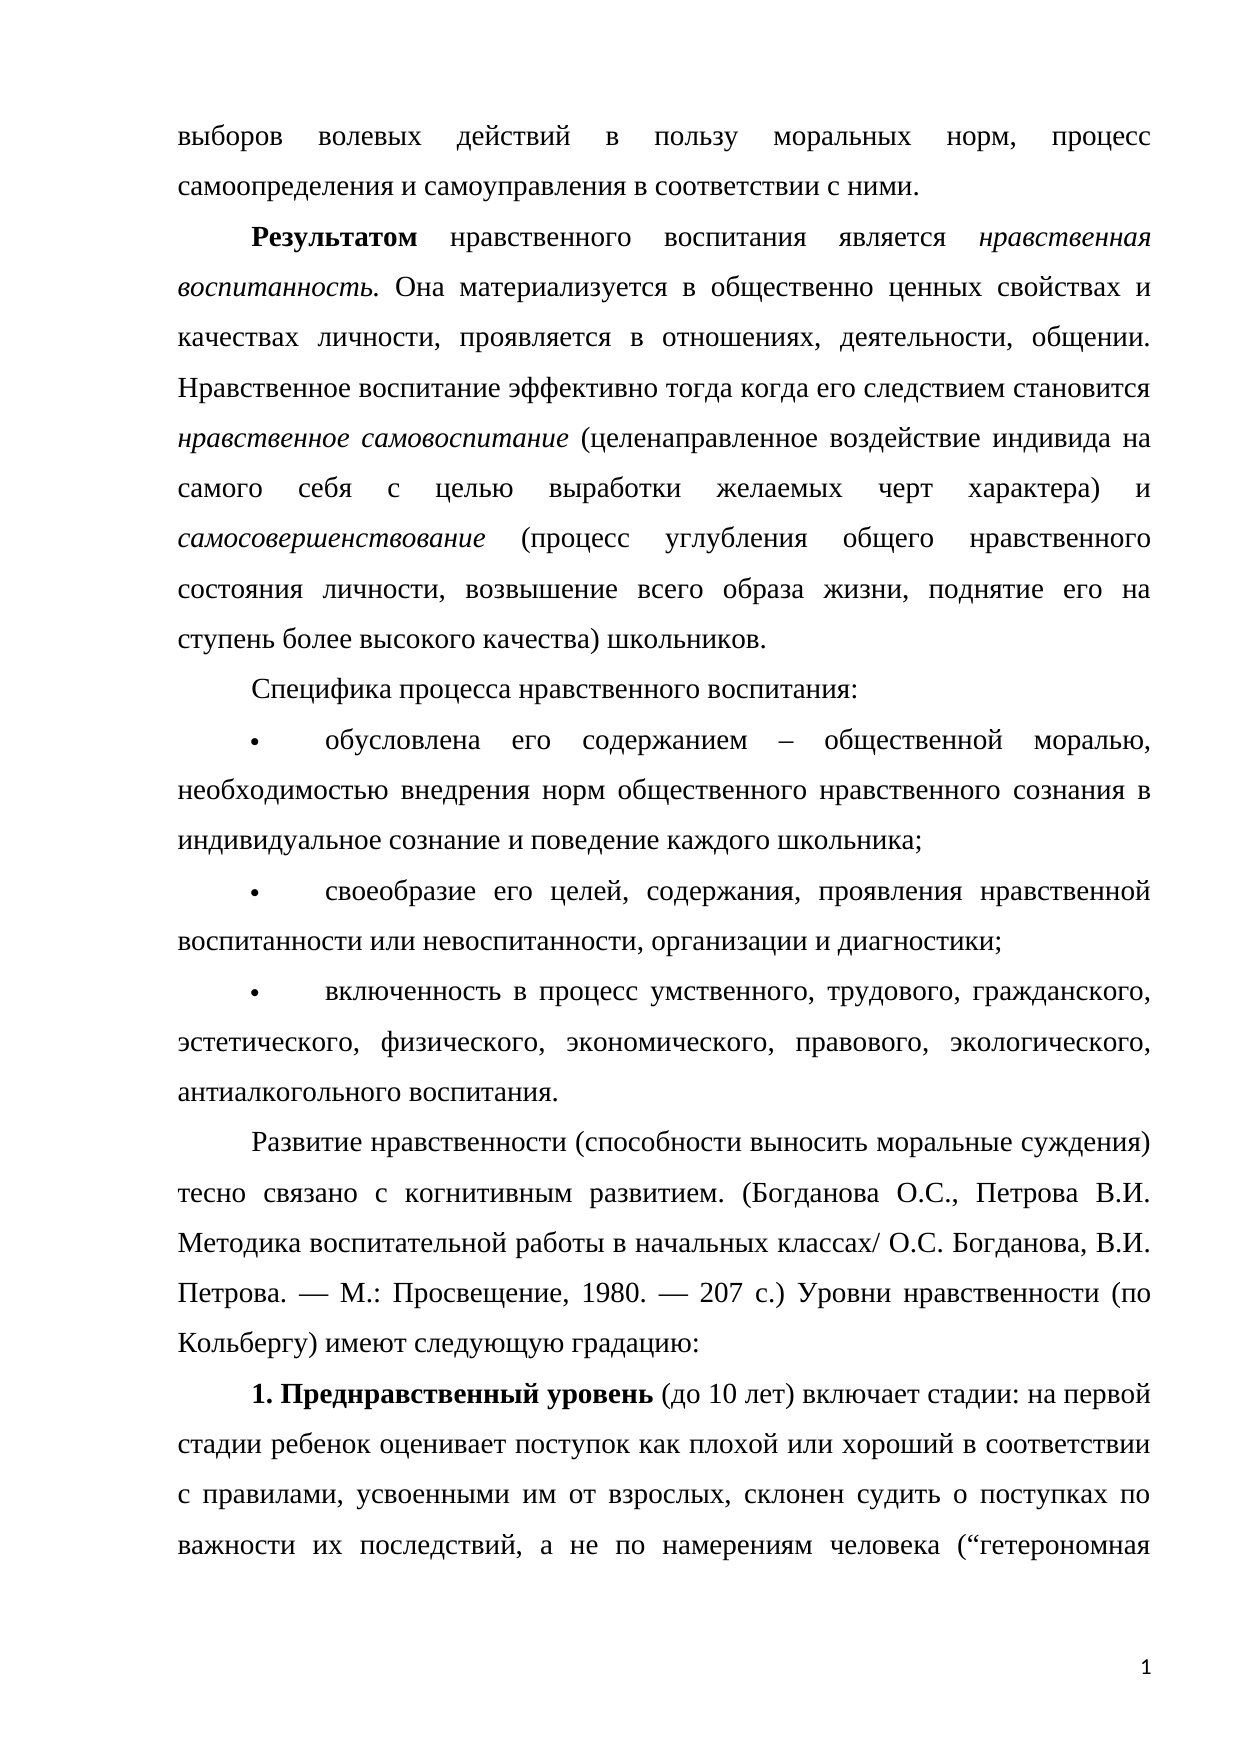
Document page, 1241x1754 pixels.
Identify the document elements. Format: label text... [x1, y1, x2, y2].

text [177, 118, 1152, 202]
list обусловлена его содержанием – общественной моралью, необходимостью внедрения норм общественного нравственного сознания в индивидуальное сознание и поведение каждого школьника; [177, 722, 1152, 856]
list включенность в процесс умственного, трудового, гражданского, эстетического, физического, экономического, правового, экологического, антиалкогольного воспитания. [177, 973, 1152, 1108]
list своеобразие его целей, содержания, проявления нравственной воспитанности или невоспитанности, организации и диагностики; [177, 873, 1152, 957]
text Развитие нравственности (способности выносить моральные суждения) тесно связано с когнитивным развитием. (Богданова О.С., Петрова В.И. Методика воспитательной работы в начальных классах/ О.С. Богданова, В.И. Петрова. — М.: Просвещение, 1980. — 207 с.) Уровни нравственности (по Кольбергу) имеют следующую градацию: [177, 1124, 1152, 1359]
text Специфика процесса нравственного воспитания: [177, 672, 1152, 705]
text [177, 1376, 1152, 1560]
text Результатом нравственного воспитания является нравственная воспитанность. Она материализуется в общественно ценных свойствах и качествах личности, проявляется в отношениях, деятельности, общении. Нравственное воспитание эффективно тогда когда его следствием становится нравственное самовоспитание (целенаправленное воздействие индивида на самого себя с целью выработки желаемых черт характера) и самосовершенствование (процесс углубления общего нравственного состояния личности, возвышение всего образа жизни, поднятие его на ступень более высокого качества) школьников. [177, 219, 1152, 655]
